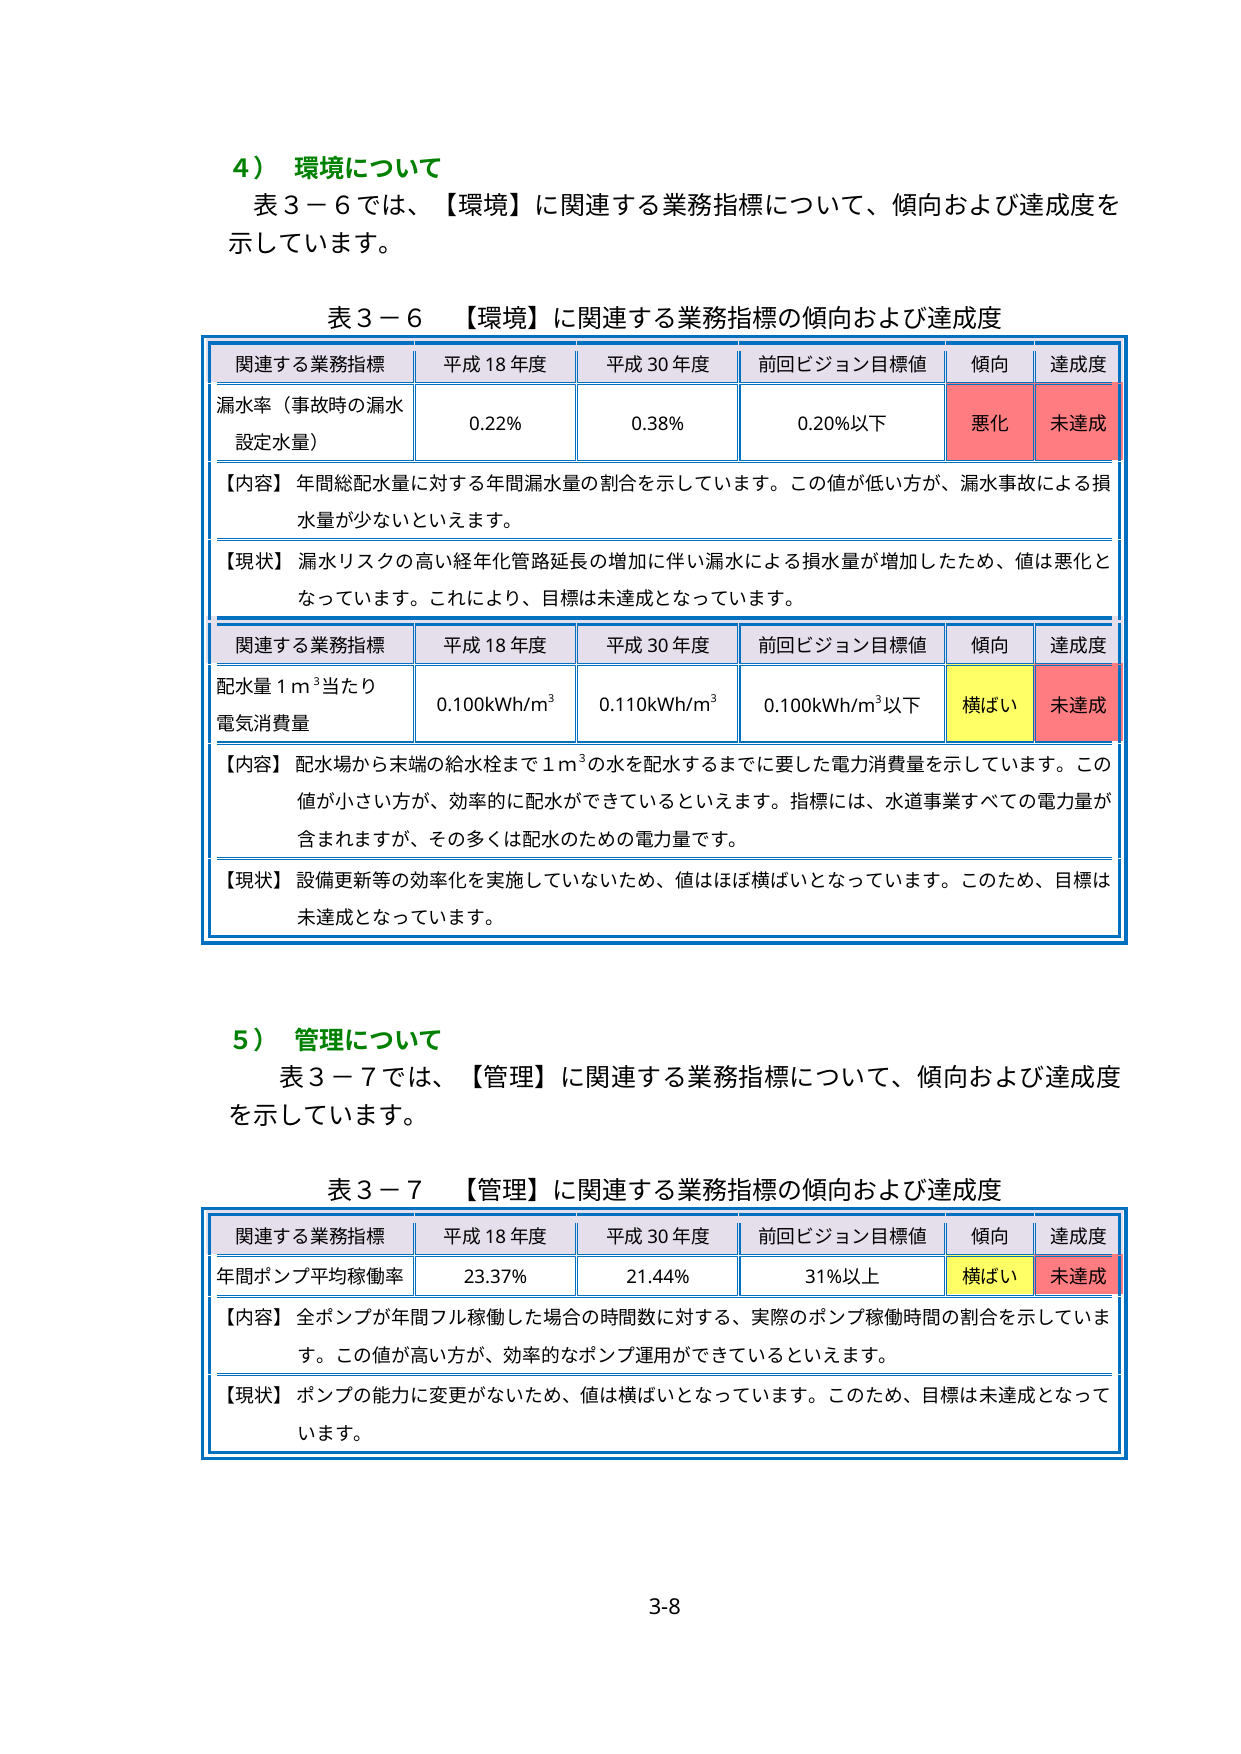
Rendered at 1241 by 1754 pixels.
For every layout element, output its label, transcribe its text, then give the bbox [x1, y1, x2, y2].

list 管理について [229, 1019, 1122, 1057]
table_header 平成18年度 [414, 1214, 576, 1254]
table_cell 傾向 [947, 626, 1033, 663]
table_cell 横ばい [947, 1257, 1033, 1294]
table_header 傾向 [946, 1216, 1034, 1254]
table_cell 0.110kWh/m3 [578, 666, 737, 741]
table_cell 【内容】 年間総配水量に対する年間漏水量の割合を示しています。この値が低い方が、漏水事故による損水量が少ないといえます。 [206, 460, 1123, 538]
table_cell 未達成 [1034, 663, 1123, 741]
table_cell 0.38% [578, 385, 737, 460]
table_header 傾向 [946, 345, 1034, 382]
table_cell 0.100kWh/m3 [416, 666, 575, 741]
table_cell 未達成 [1034, 1254, 1123, 1294]
table_cell 【内容】 全ポンプが年間フル稼働した場合の時間数に対する、実際のポンプ稼働時間の割合を示しています。この値が高い方が、効率的なポンプ運用ができているといえます。 [211, 1295, 1120, 1373]
table_header 関連する業務指標 [206, 1210, 414, 1254]
table_cell 31%以上 [741, 1257, 944, 1294]
table_cell 悪化 [947, 385, 1033, 460]
text 表３－７ 【管理】に関連する業務指標の傾向および達成度 [207, 1169, 1122, 1207]
table_cell 【現状】 漏水リスクの高い経年化管路延長の増加に伴い漏水による損水量が増加したため、値は悪化となっています。これにより、目標は未達成となっています。 [206, 538, 1123, 616]
table_cell 未達成 [1034, 382, 1123, 460]
text 表３－６では、【環境】に関連する業務指標について、傾向および達成度を示しています。 [229, 185, 1122, 260]
table_cell 【現状】 ポンプの能力に変更がないため、値は横ばいとなっています。このため、目標は未達成となっています。 [211, 1373, 1120, 1451]
table_cell 達成度 [1034, 616, 1123, 663]
text 表３－６ 【環境】に関連する業務指標の傾向および達成度 [207, 298, 1122, 335]
list 表３－７では、【管理】に関連する業務指標について、傾向および達成度を示しています。 [229, 1057, 1122, 1132]
table_cell 年間ポンプ平均稼働率 [206, 1254, 414, 1294]
table_header 平成30年度 [576, 1210, 739, 1254]
table_header 平成30年度 [576, 338, 739, 382]
table_header 前回ビジョン目標値 [739, 338, 946, 382]
table_cell 0.22% [416, 385, 575, 460]
table_cell 0.20%以下 [741, 385, 944, 460]
table_cell 平成30年度 [576, 620, 739, 663]
table_cell 配水量1ｍ3当たり 電気消費量 [206, 663, 414, 741]
table_cell 横ばい [947, 666, 1033, 741]
table_cell 21.44% [578, 1257, 737, 1294]
table_cell 0.100kWh/m3以下 [741, 666, 944, 741]
table_header 達成度 [1034, 1210, 1123, 1254]
table_cell 23.37% [416, 1257, 575, 1294]
table_header 平成18年度 [414, 342, 576, 382]
table_header 関連する業務指標 [206, 338, 414, 382]
table_header 前回ビジョン目標値 [739, 1210, 946, 1254]
list 環境について [229, 148, 1122, 185]
table_cell 【現状】 設備更新等の効率化を実施していないため、値はほぼ横ばいとなっています。このため、目標は未達成となっています。 [206, 857, 1123, 935]
table_cell 漏水率（事故時の漏水設定水量） [206, 382, 414, 460]
table_header 達成度 [1034, 338, 1123, 382]
table_cell 【内容】 配水場から末端の給水栓まで１ｍ３の水を配水するまでに要した電力消費量を示しています。この値が小さい方が、効率的に配水ができているといえます。指標には、水道事業すべての電力量が含まれますが、その多くは配水のための電力量です。 [211, 741, 1120, 857]
table_cell 前回ビジョン目標値 [739, 620, 946, 663]
table_cell 関連する業務指標 [206, 616, 414, 663]
table_cell 平成18年度 [416, 626, 575, 663]
